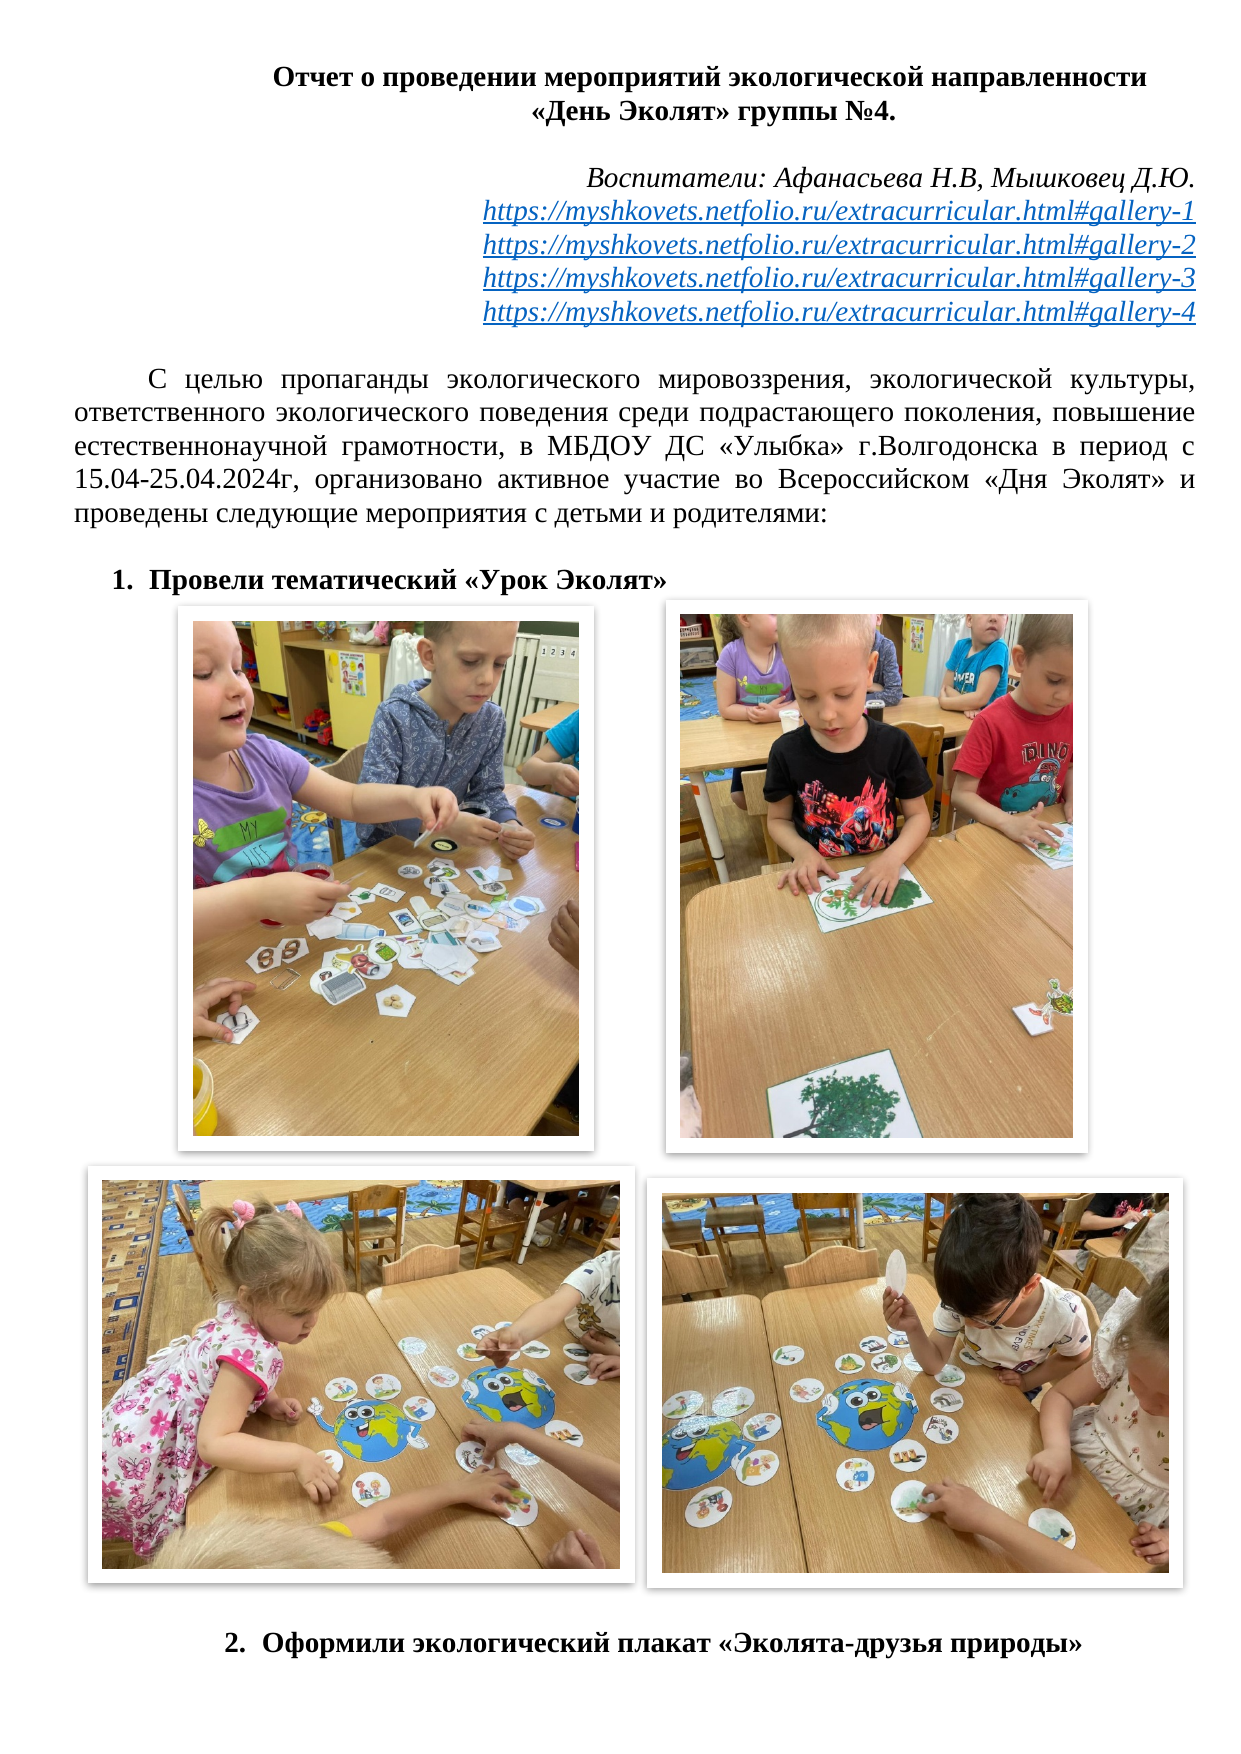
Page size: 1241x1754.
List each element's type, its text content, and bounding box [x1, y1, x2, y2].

list Оформили экологический плакат «Эколята-друзья природы» [111, 1625, 1196, 1658]
text https://myshkovets.netfolio.ru/extracurricular.html#gallery-1 [224, 193, 1196, 227]
text https://myshkovets.netfolio.ru/extracurricular.html#gallery-2 [224, 227, 1196, 260]
picture [102, 1180, 620, 1569]
text https://myshkovets.netfolio.ru/extracurricular.html#gallery-3 [224, 260, 1196, 294]
picture [193, 621, 579, 1136]
text Воспитатели: Афанасьева Н.В, Мышковец Д.Ю. [224, 160, 1196, 193]
text С целью пропаганды экологического мировоззрения, экологической культуры, ответственного экологического поведения среди подрастающего поколения, повышение естественнонаучной грамотности, в МБДОУ ДС «Улыбка» г.Волгодонска в период с 15.04-25.04.2024г, организовано активное участие во Всероссийском «Дня Эколят» и проведены следующие мероприятия с детьми и родителями: [74, 361, 1196, 529]
list Провели тематический «Урок Эколят» [111, 562, 1196, 596]
picture [662, 1193, 1169, 1573]
picture [680, 614, 1073, 1138]
text https://myshkovets.netfolio.ru/extracurricular.html#gallery-4 [224, 294, 1196, 327]
text «День Эколят» группы №4. [224, 93, 1196, 126]
text Отчет о проведении мероприятий экологической направленности [224, 59, 1196, 93]
